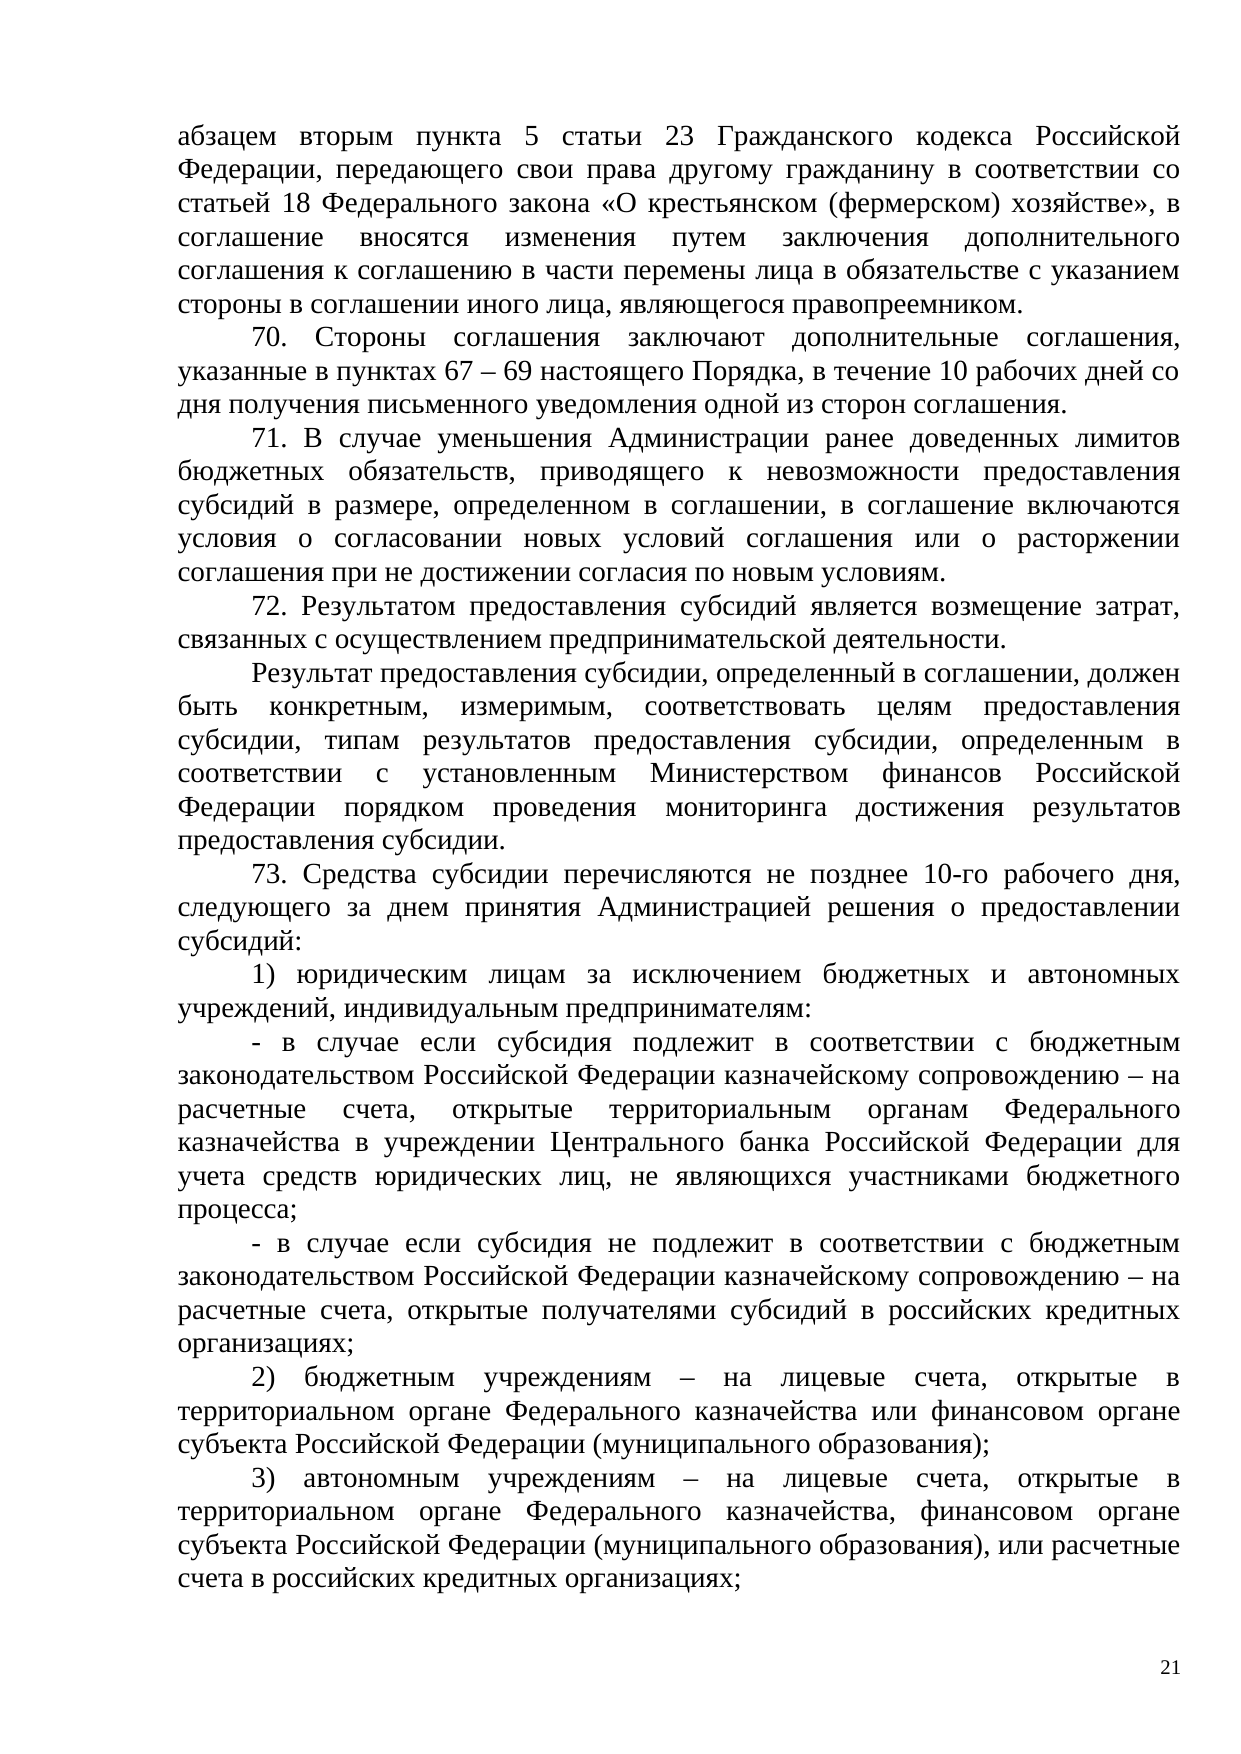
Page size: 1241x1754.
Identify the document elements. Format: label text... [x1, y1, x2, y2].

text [177, 118, 1181, 319]
text - в случае если субсидия не подлежит в соответствии с бюджетным законодательством Российской Федерации казначейскому сопровождению – на расчетные счета, открытые получателями субсидий в российских кредитных организациях; [177, 1225, 1181, 1359]
text 1) юридическим лицам за исключением бюджетных и автономных учреждений, индивидуальным предпринимателям: [177, 957, 1181, 1024]
text 73. Средства субсидии перечисляются не позднее 10-го рабочего дня, следующего за днем принятия Администрацией решения о предоставлении субсидий: [177, 856, 1181, 957]
text Результат предоставления субсидии, определенный в соглашении, должен быть конкретным, измеримым, соответствовать целям предоставления субсидии, типам результатов предоставления субсидии, определенным в соответствии с установленным Министерством финансов Российской Федерации порядком проведения мониторинга достижения результатов предоставления субсидии. [177, 655, 1181, 856]
text 70. Стороны соглашения заключают дополнительные соглашения, указанные в пунктах 67 – 69 настоящего Порядка, в течение 10 рабочих дней со дня получения письменного уведомления одной из сторон соглашения. [177, 319, 1181, 420]
text 2) бюджетным учреждениям – на лицевые счета, открытые в территориальном органе Федерального казначейства или финансовом органе субъекта Российской Федерации (муниципального образования); [177, 1359, 1181, 1460]
text 71. В случае уменьшения Администрации ранее доведенных лимитов бюджетных обязательств, приводящего к невозможности предоставления субсидий в размере, определенном в соглашении, в соглашение включаются условия о согласовании новых условий соглашения или о расторжении соглашения при не достижении согласия по новым условиям. [177, 420, 1181, 588]
text 3) автономным учреждениям – на лицевые счета, открытые в территориальном органе Федерального казначейства, финансовом органе субъекта Российской Федерации (муниципального образования), или расчетные счета в российских кредитных организациях; [177, 1460, 1181, 1594]
text - в случае если субсидия подлежит в соответствии с бюджетным законодательством Российской Федерации казначейскому сопровождению – на расчетные счета, открытые территориальным органам Федерального казначейства в учреждении Центрального банка Российской Федерации для учета средств юридических лиц, не являющихся участниками бюджетного процесса; [177, 1024, 1181, 1225]
text 72. Результатом предоставления субсидий является возмещение затрат, связанных с осуществлением предпринимательской деятельности. [177, 588, 1181, 655]
